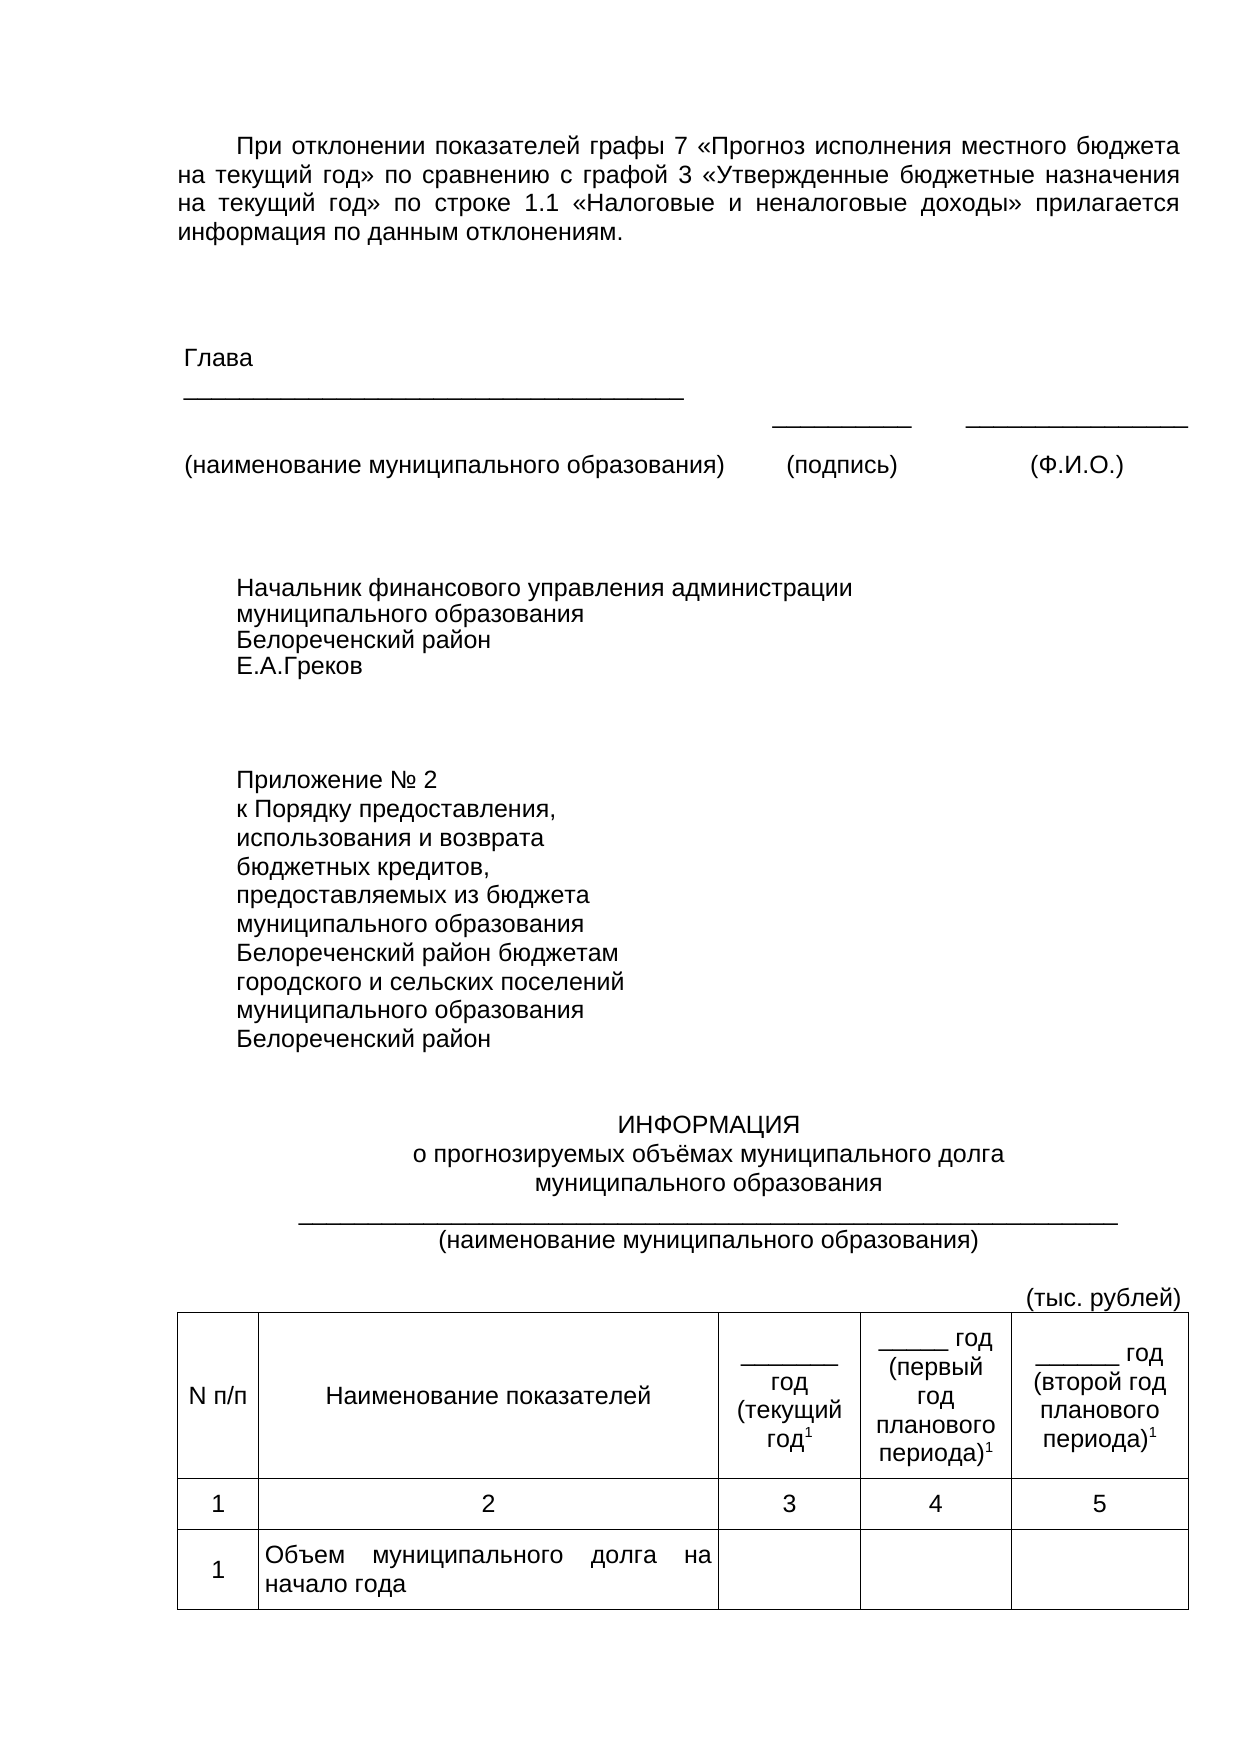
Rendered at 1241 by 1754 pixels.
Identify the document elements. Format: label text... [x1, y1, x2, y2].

table_cell 3 [719, 1479, 860, 1529]
text Белореченский район [177, 628, 1181, 653]
text муниципального образования [177, 996, 1181, 1024]
text муниципального образования [177, 1168, 1181, 1197]
text к Порядку предоставления, [177, 794, 1181, 823]
table_cell (наименование муниципального образования) [177, 440, 732, 490]
table_cell 1 [178, 1530, 258, 1609]
table_header _______ год (текущий год1 [719, 1313, 860, 1478]
text муниципального образования [177, 909, 1181, 938]
text бюджетных кредитов, [177, 852, 1181, 881]
table_cell 2 [259, 1479, 718, 1529]
text Белореченский район [177, 1024, 1181, 1053]
table_cell [861, 1530, 1011, 1609]
text (наименование муниципального образования) [177, 1226, 1181, 1254]
text муниципального образования [177, 602, 1181, 628]
table_cell 1 [178, 1479, 258, 1529]
text Приложение № 2 [177, 766, 1181, 794]
table_cell 4 [861, 1479, 1011, 1529]
text При отклонении показателей графы 7 «Прогноз исполнения местного бюджета на текущий год» по сравнению с графой 3 «Утвержденные бюджетные назначения на текущий год» по строке 1.1 «Налоговые и неналоговые доходы» прилагается информация по данным отклонениям. [177, 131, 1181, 246]
table_cell Объем муниципального долга на начало года [259, 1530, 718, 1609]
table_cell [1012, 1530, 1188, 1609]
table_header _____ год (первый год планового периода)1 [861, 1313, 1011, 1478]
text Белореченский район бюджетам [177, 938, 1181, 967]
text городского и сельских поселений [177, 967, 1181, 996]
text о прогнозируемых объёмах муниципального долга [177, 1139, 1181, 1168]
table_header ______ год (второй год планового периода)1 [1012, 1313, 1188, 1478]
text ИНФОРМАЦИЯ [177, 1111, 1181, 1139]
text предоставляемых из бюджета [177, 881, 1181, 909]
text Е.А.Греков [177, 653, 1181, 679]
table_cell 5 [1012, 1479, 1188, 1529]
text Начальник финансового управления администрации [177, 576, 1181, 602]
table_header Наименование показателей [259, 1313, 718, 1478]
table_header __________ [732, 332, 951, 440]
table_header N п/п [178, 1313, 258, 1478]
table_cell (Ф.И.О.) [951, 440, 1202, 490]
table_header Глава ____________________________________ [177, 332, 732, 440]
text (тыс. рублей) [177, 1283, 1181, 1312]
table_cell [719, 1530, 860, 1609]
table_header ________________ [951, 332, 1202, 440]
table_cell (подпись) [732, 440, 951, 490]
text ___________________________________________________________ [177, 1197, 1181, 1226]
text использования и возврата [177, 823, 1181, 852]
